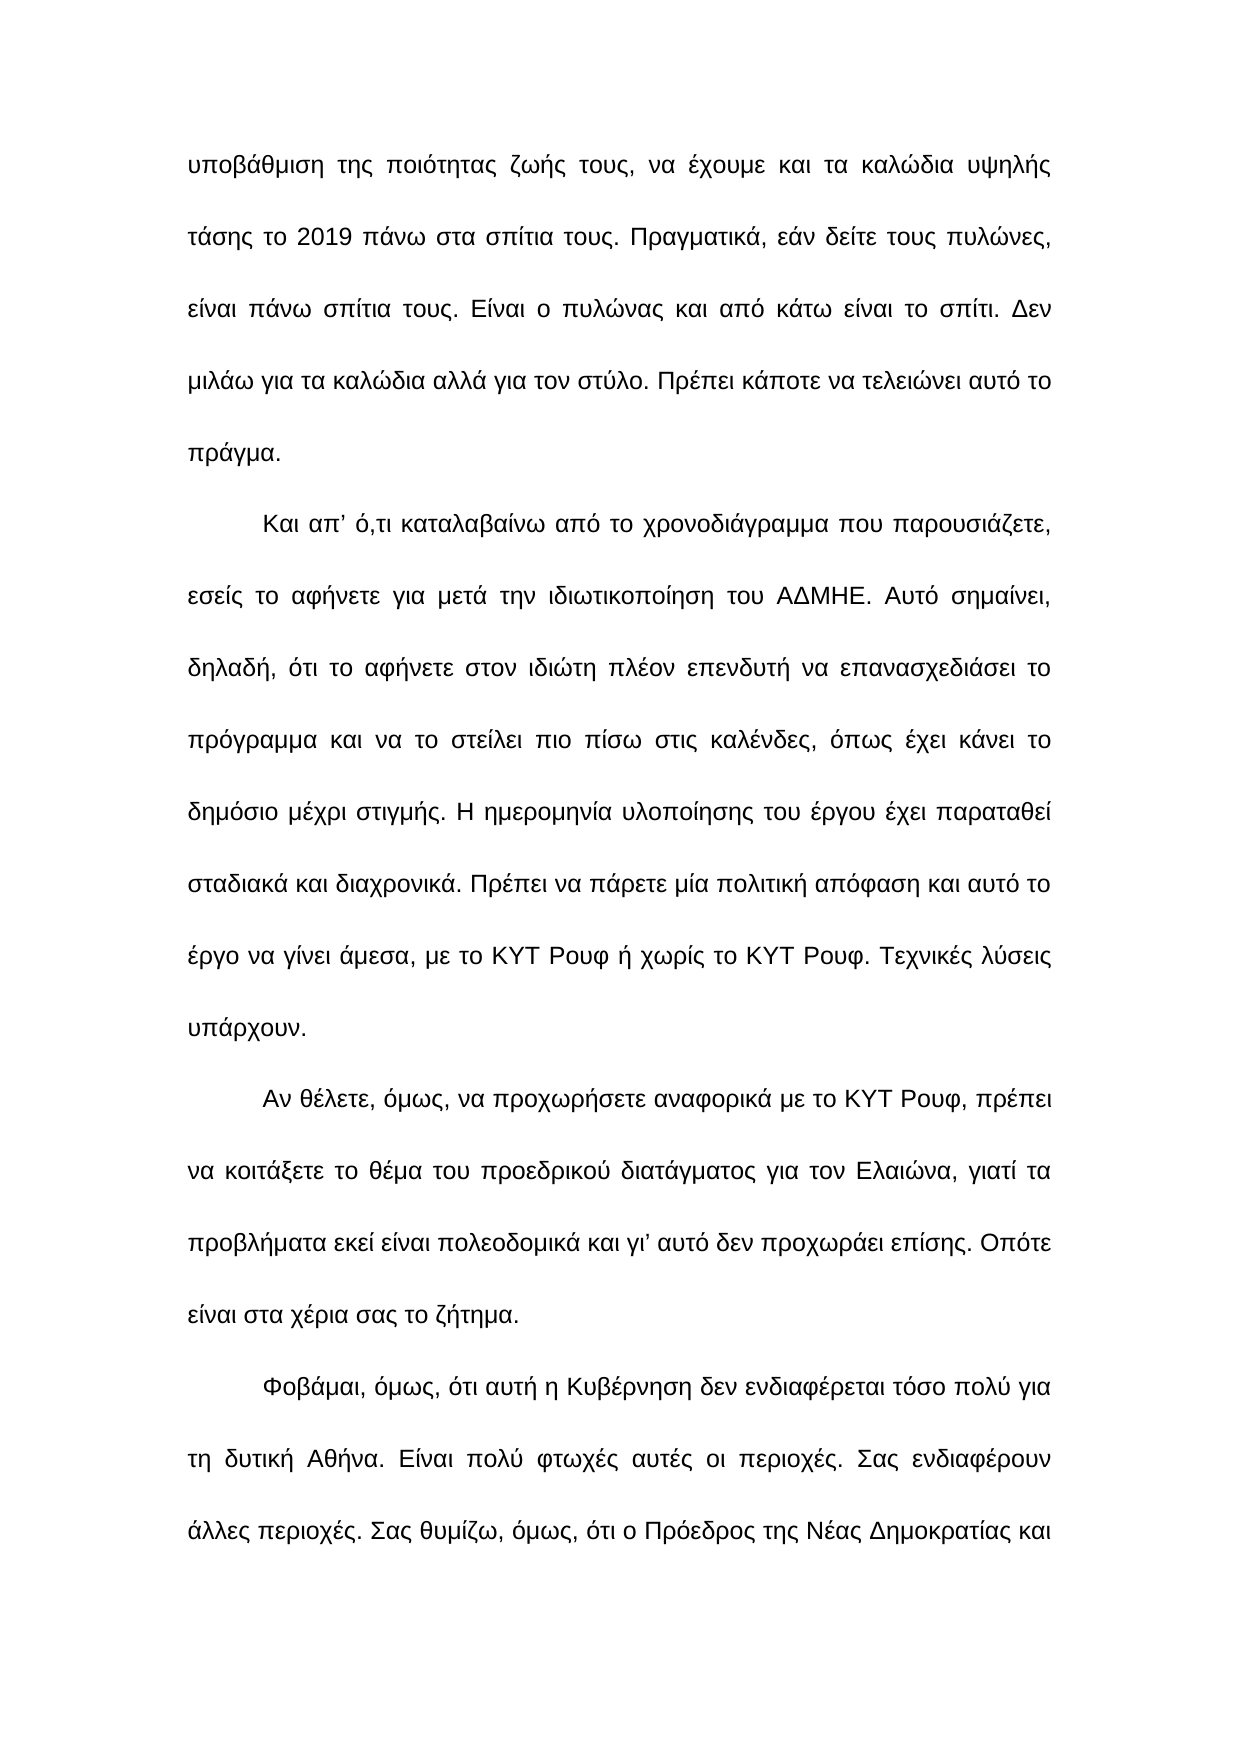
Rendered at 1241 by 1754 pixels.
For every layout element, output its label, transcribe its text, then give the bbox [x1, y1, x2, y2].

text Και απ’ ό,τι καταλαβαίνω από το χρονοδιάγραμμα που παρουσιάζετε, εσείς το αφήνετε για μετά την ιδιωτικοποίηση του ΑΔΜΗΕ. Αυτό σημαίνει, δηλαδή, ότι το αφήνετε στον ιδιώτη πλέον επενδυτή να επανασχεδιάσει το πρόγραμμα και να το στείλει πιο πίσω στις καλένδες, όπως έχει κάνει το δημόσιο μέχρι στιγμής. Η ημερομηνία υλοποίησης του έργου έχει παραταθεί σταδιακά και διαχρονικά. Πρέπει να πάρετε μία πολιτική απόφαση και αυτό το έργο να γίνει άμεσα, με το ΚΥΤ Ρουφ ή χωρίς το ΚΥΤ Ρουφ. Τεχνικές λύσεις υπάρχουν. [187, 509, 1053, 1041]
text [187, 150, 1053, 466]
text Αν θέλετε, όμως, να προχωρήσετε αναφορικά με το ΚΥΤ Ρουφ, πρέπει να κοιτάξετε το θέμα του προεδρικού διατάγματος για τον Ελαιώνα, γιατί τα προβλήματα εκεί είναι πολεοδομικά και γι’ αυτό δεν προχωράει επίσης. Οπότε είναι στα χέρια σας το ζήτημα. [187, 1084, 1053, 1329]
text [187, 1372, 1053, 1544]
